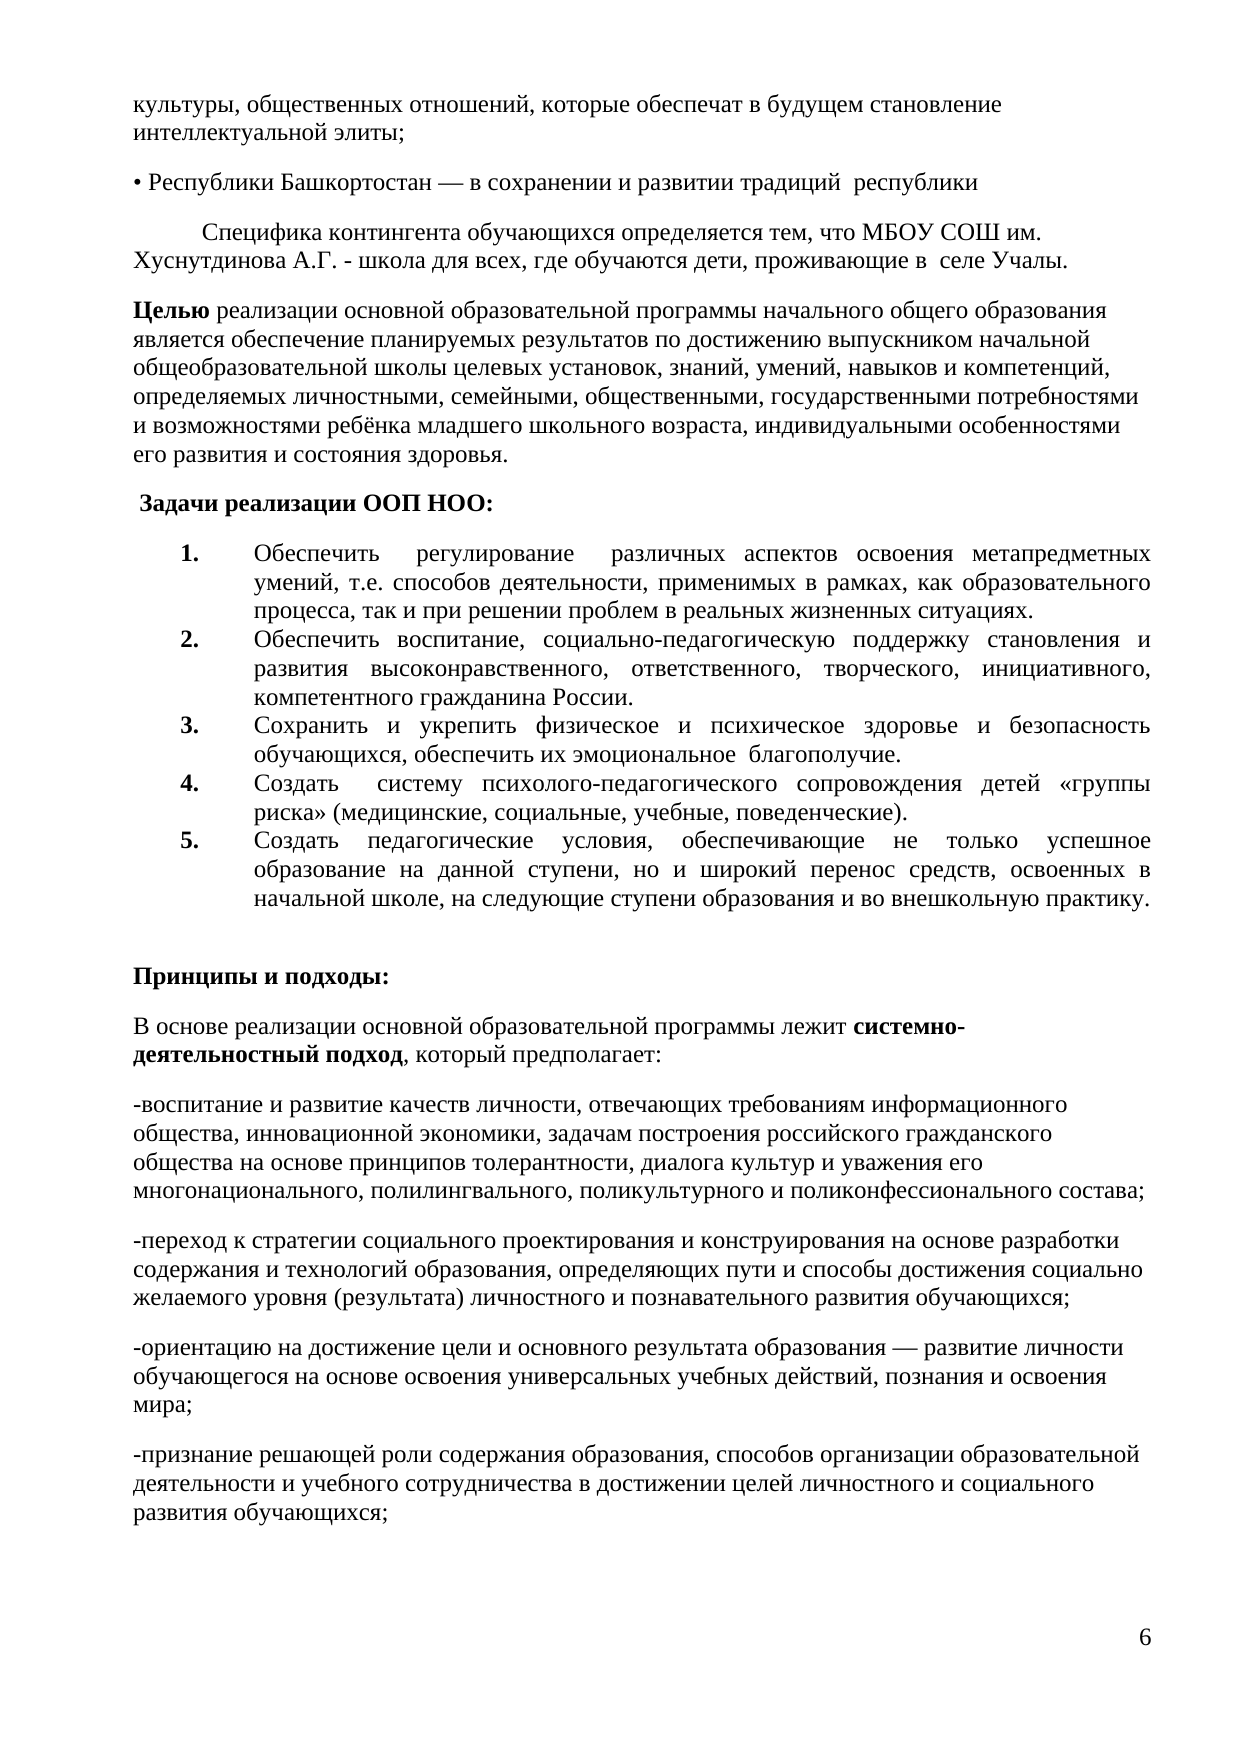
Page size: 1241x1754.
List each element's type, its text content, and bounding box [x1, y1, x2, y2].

list Создать систему психолого-педагогического сопровождения детей «группы риска» (медицинские, социальные, учебные, поведенческие). [180, 768, 1152, 825]
text -переход к стратегии социального проектирования и конструирования на основе разработки содержания и технологий образования, определяющих пути и способы достижения социально желаемого уровня (результата) личностного и познавательного развития обучающихся; [133, 1225, 1152, 1311]
list Обеспечить воспитание, социально-педагогическую поддержку становления и развития высоконравственного, ответственного, творческого, инициативного, компетентного гражданина России. [180, 624, 1152, 710]
list Создать педагогические условия, обеспечивающие не только успешное образование на данной ступени, но и широкий перенос средств, освоенных в начальной школе, на следующие ступени образования и во внешкольную практику. [180, 825, 1152, 912]
text -воспитание и развитие качеств личности, отвечающих требованиям информационного общества, инновационной экономики, задачам построения российского гражданского общества на основе принципов толерантности, диалога культур и уважения его многонационального, полилингвального, поликультурного и поликонфессионального состава; [133, 1089, 1152, 1204]
list Обеспечить регулирование различных аспектов освоения метапредметных умений, т.е. способов деятельности, применимых в рамках, как образовательного процесса, так и при решении проблем в реальных жизненных ситуациях. [180, 538, 1152, 624]
text Задачи реализации ООП НОО: [133, 488, 1152, 517]
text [133, 89, 1152, 146]
text • Республики Башкортостан — в сохранении и развитии традиций республики [133, 167, 1152, 196]
text Специфика контингента обучающихся определяется тем, что МБОУ СОШ им. Хуснутдинова А.Г. - школа для всех, где обучаются дети, проживающие в селе Учалы. [133, 217, 1152, 274]
text Принципы и подходы: [133, 961, 1152, 990]
text Целью реализации основной образовательной программы начального общего образования является обеспечение планируемых результатов по достижению выпускником начальной общеобразовательной школы целевых установок, знаний, умений, навыков и компетенций, определяемых личностными, семейными, общественными, государственными потребностями и возможностями ребёнка младшего школьного возраста, индивидуальными особенностями его развития и состояния здоровья. [133, 295, 1152, 467]
text В основе реализации основной образовательной программы лежит системно-деятельностный подход, который предполагает: [133, 1011, 1152, 1068]
text -признание решающей роли содержания образования, способов организации образовательной деятельности и учебного сотрудничества в достижении целей личностного и социального развития обучающихся; [133, 1439, 1152, 1525]
text -ориентацию на достижение цели и основного результата образования — развитие личности обучающегося на основе освоения универсальных учебных действий, познания и освоения мира; [133, 1332, 1152, 1418]
list Сохранить и укрепить физическое и психическое здоровье и безопасность обучающихся, обеспечить их эмоциональное благополучие. [180, 710, 1152, 768]
